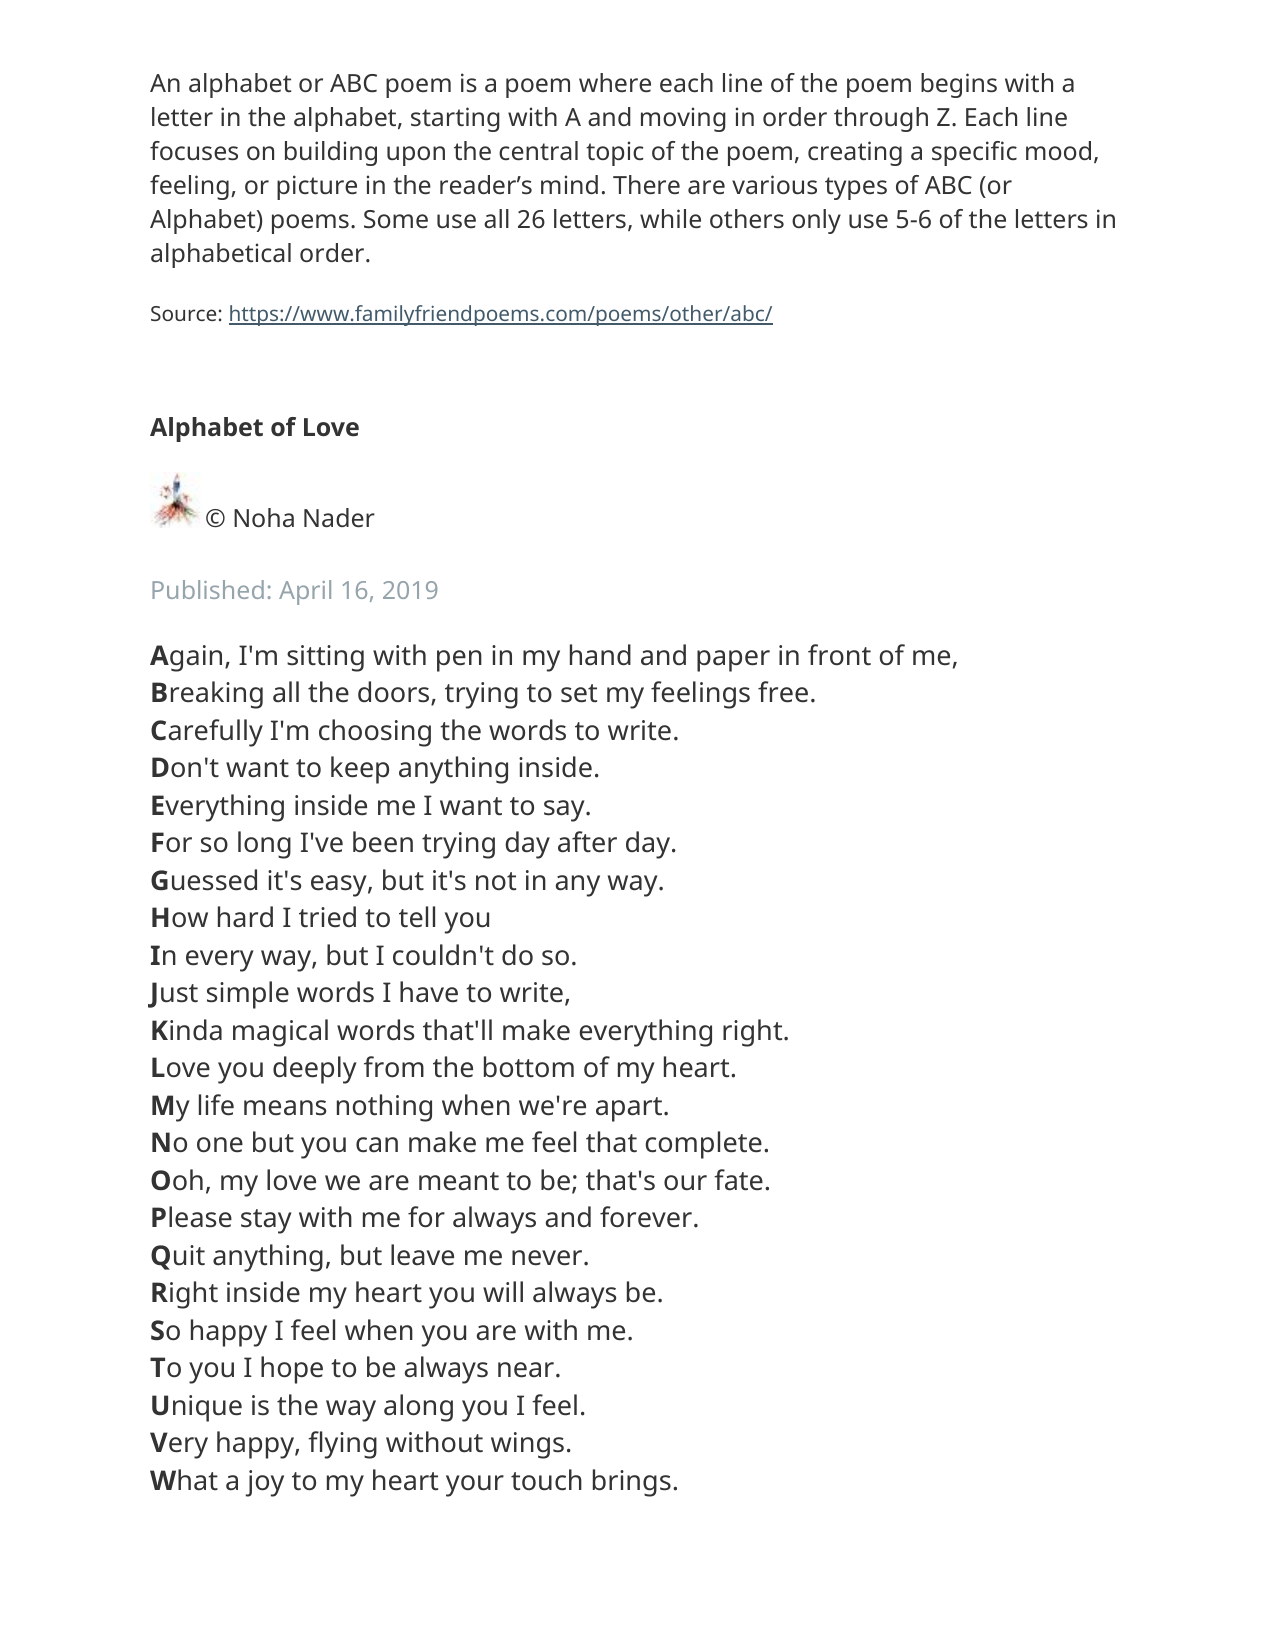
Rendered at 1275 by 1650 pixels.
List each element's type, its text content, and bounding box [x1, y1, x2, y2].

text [150, 636, 1125, 1498]
text An alphabet or ABC poem is a poem where each line of the poem begins with a letter in the alphabet, starting with A and moving in order through Z. Each line focuses on building upon the central topic of the poem, creating a specific mood, feeling, or picture in the reader’s mind. There are various types of ABC (or Alphabet) poems. Some use all 26 letters, while others only use 5-6 of the letters in alphabetical order. [150, 66, 1125, 270]
text Published: April 16, 2019 [150, 572, 1125, 606]
text © Noha Nader [150, 473, 1125, 535]
text Alphabet of Love [150, 410, 1125, 444]
picture [150, 472, 205, 528]
text Source: https://www.familyfriendpoems.com/poems/other/abc/ [228, 299, 1125, 328]
